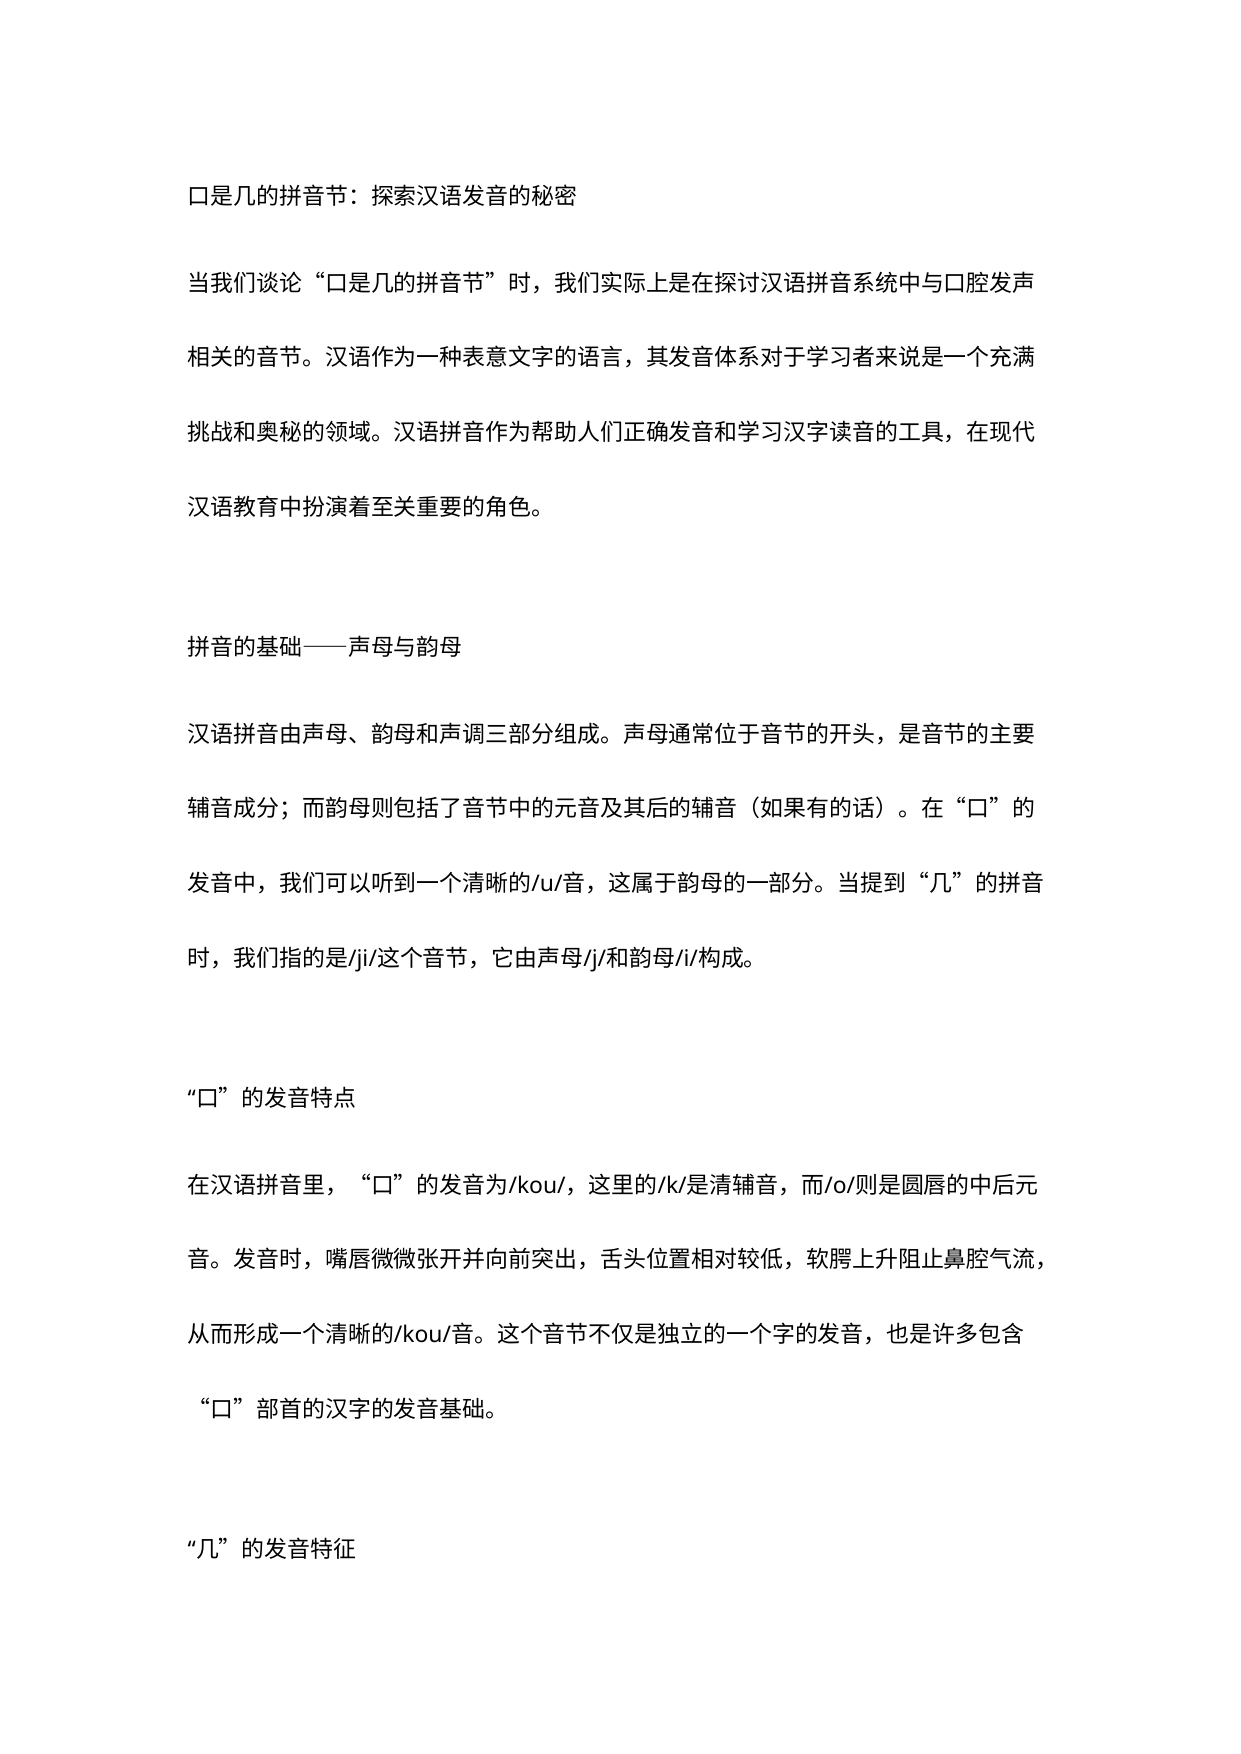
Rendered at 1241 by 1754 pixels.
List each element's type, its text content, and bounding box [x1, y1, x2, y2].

text “口”的发音特点 [187, 1064, 1053, 1129]
text 拼音的基础——声母与韵母 [187, 613, 1053, 678]
text 口是几的拼音节：探索汉语发音的秘密 [187, 162, 1053, 227]
text 在汉语拼音里，“口”的发音为/kou/，这里的/k/是清辅音，而/o/则是圆唇的中后元音。发音时，嘴唇微微张开并向前突出，舌头位置相对较低，软腭上升阻止鼻腔气流，从而形成一个清晰的/kou/音。这个音节不仅是独立的一个字的发音，也是许多包含“口”部首的汉字的发音基础。 [187, 1151, 1053, 1440]
text 汉语拼音由声母、韵母和声调三部分组成。声母通常位于音节的开头，是音节的主要辅音成分；而韵母则包括了音节中的元音及其后的辅音（如果有的话）。在“口”的发音中，我们可以听到一个清晰的/u/音，这属于韵母的一部分。当提到“几”的拼音时，我们指的是/ji/这个音节，它由声母/j/和韵母/i/构成。 [187, 699, 1053, 989]
text “几”的发音特征 [187, 1515, 1053, 1580]
text 当我们谈论“口是几的拼音节”时，我们实际上是在探讨汉语拼音系统中与口腔发声相关的音节。汉语作为一种表意文字的语言，其发音体系对于学习者来说是一个充满挑战和奥秘的领域。汉语拼音作为帮助人们正确发音和学习汉字读音的工具，在现代汉语教育中扮演着至关重要的角色。 [187, 248, 1053, 538]
